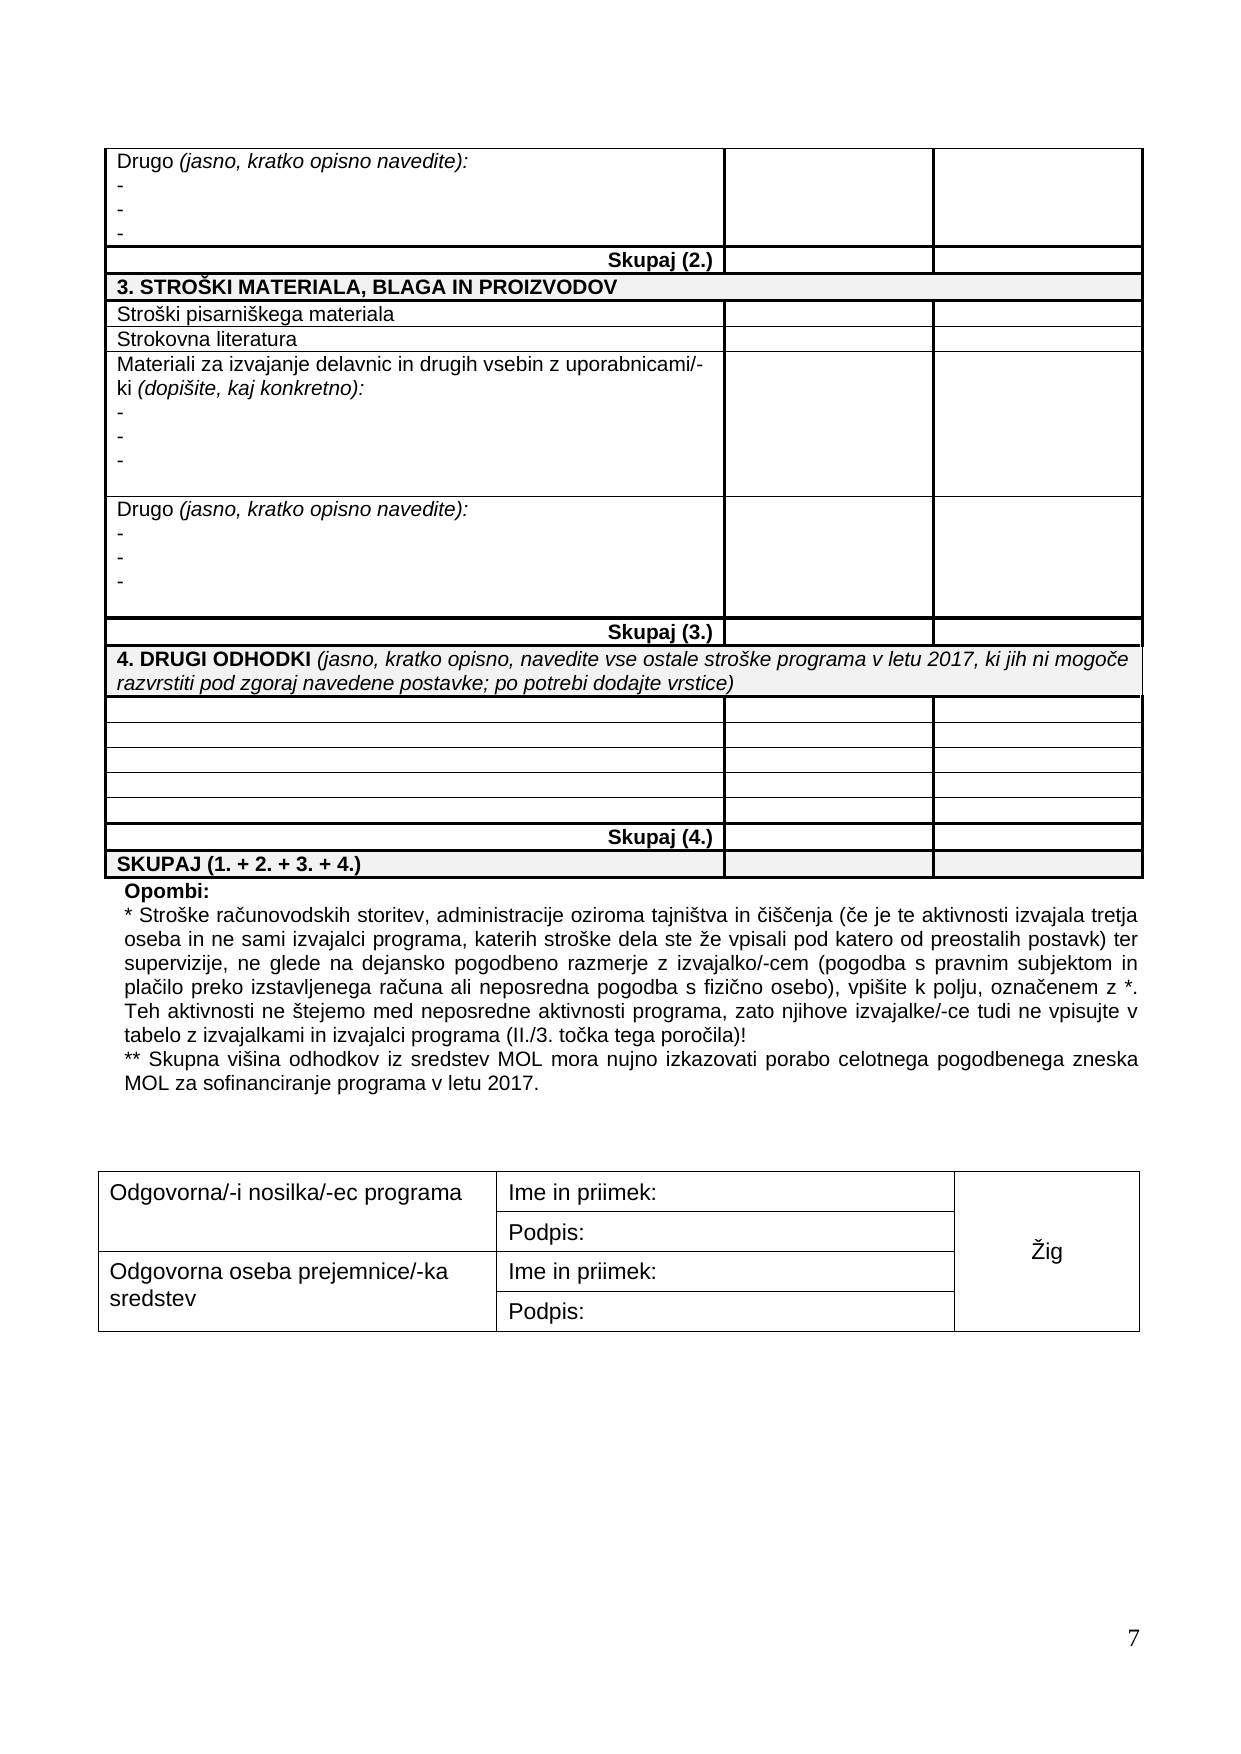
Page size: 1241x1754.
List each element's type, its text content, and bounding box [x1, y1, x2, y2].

table_header Odgovorna/-i nosilka/-ec programa [99, 1172, 496, 1251]
table_cell [107, 723, 723, 747]
table_cell [935, 748, 1141, 772]
table_cell [726, 352, 932, 496]
table_cell [726, 723, 932, 747]
table_cell Skupaj (2.) [107, 248, 723, 272]
table_cell 4. DRUGI ODHODKI (jasno, kratko opisno, navedite vse ostale stroške programa v letu 2017, ki jih ni mogoče razvrstiti pod zgoraj navedene postavke; po potrebi dodajte vrstice) [107, 644, 1142, 694]
table_cell Drugo (jasno, kratko opisno navedite): - - - [107, 149, 723, 244]
table_header Ime in priimek: [497, 1172, 954, 1211]
table_cell SKUPAJ (1. + 2. + 3. + 4.) [107, 852, 723, 876]
table_cell Strokovna literatura [107, 327, 723, 351]
table_cell [726, 248, 932, 272]
table_cell [935, 695, 1141, 722]
table_cell [935, 825, 1141, 849]
table_cell [935, 723, 1141, 747]
table_cell [935, 248, 1141, 272]
table_cell [726, 149, 932, 244]
table_cell Stroški pisarniškega materiala [107, 302, 723, 326]
table_cell [935, 497, 1141, 616]
table_cell [726, 852, 932, 876]
table_cell [726, 620, 932, 643]
table_cell [107, 798, 723, 822]
table_cell [107, 698, 723, 722]
text * Stroške računovodskih storitev, administracije oziroma tajništva in čiščenja (če je te aktivnosti izvajala tretja oseba in ne sami izvajalci programa, katerih stroške dela ste že vpisali pod katero od preostalih postavk) ter supervizije, ne glede na dejansko pogodbeno razmerje z izvajalko/-cem (pogodba s pravnim subjektom in plačilo preko izstavljenega računa ali neposredna pogodba s fizično osebo), vpišite k polju, označenem z *. Teh aktivnosti ne štejemo med neposredne aktivnosti programa, zato njihove izvajalke/-ce tudi ne vpisujte v tabelo z izvajalkami in izvajalci programa (II./3. točka tega poročila)! [124, 903, 1140, 1047]
table_cell [107, 748, 723, 772]
table_cell [935, 620, 1141, 643]
text Opombi: [124, 879, 1140, 903]
table_cell [726, 798, 932, 822]
table_cell [726, 327, 932, 351]
table_cell 3. STROŠKI MATERIALA, BLAGA IN PROIZVODOV [107, 275, 1141, 299]
table_cell [107, 773, 723, 797]
table_cell Drugo (jasno, kratko opisno navedite): - - - [107, 497, 723, 616]
table_cell [726, 773, 932, 797]
table_cell [935, 798, 1141, 822]
table_cell [935, 149, 1141, 244]
table_cell Odgovorna oseba prejemnice/-ka sredstev [99, 1252, 496, 1331]
table_cell Ime in priimek: [497, 1252, 954, 1291]
table_cell [935, 773, 1141, 797]
table_cell Materiali za izvajanje delavnic in drugih vsebin z uporabnicami/-ki (dopišite, kaj konkretno): - - - [107, 352, 723, 496]
table_cell [935, 852, 1141, 876]
table_cell [726, 748, 932, 772]
table_header Žig [955, 1172, 1139, 1331]
text ** Skupna višina odhodkov iz sredstev MOL mora nujno izkazovati porabo celotnega pogodbenega zneska MOL za sofinanciranje programa v letu 2017. [124, 1047, 1140, 1094]
table_cell Skupaj (3.) [107, 620, 723, 643]
table_cell [726, 698, 932, 722]
table_cell [726, 825, 932, 849]
table_cell [726, 497, 932, 616]
table_cell Skupaj (4.) [107, 825, 723, 849]
table_cell [935, 327, 1141, 351]
table_cell [935, 302, 1141, 326]
table_cell Podpis: [497, 1212, 954, 1251]
table_cell [935, 352, 1141, 496]
table_cell Podpis: [497, 1292, 954, 1331]
table_cell [726, 302, 932, 326]
